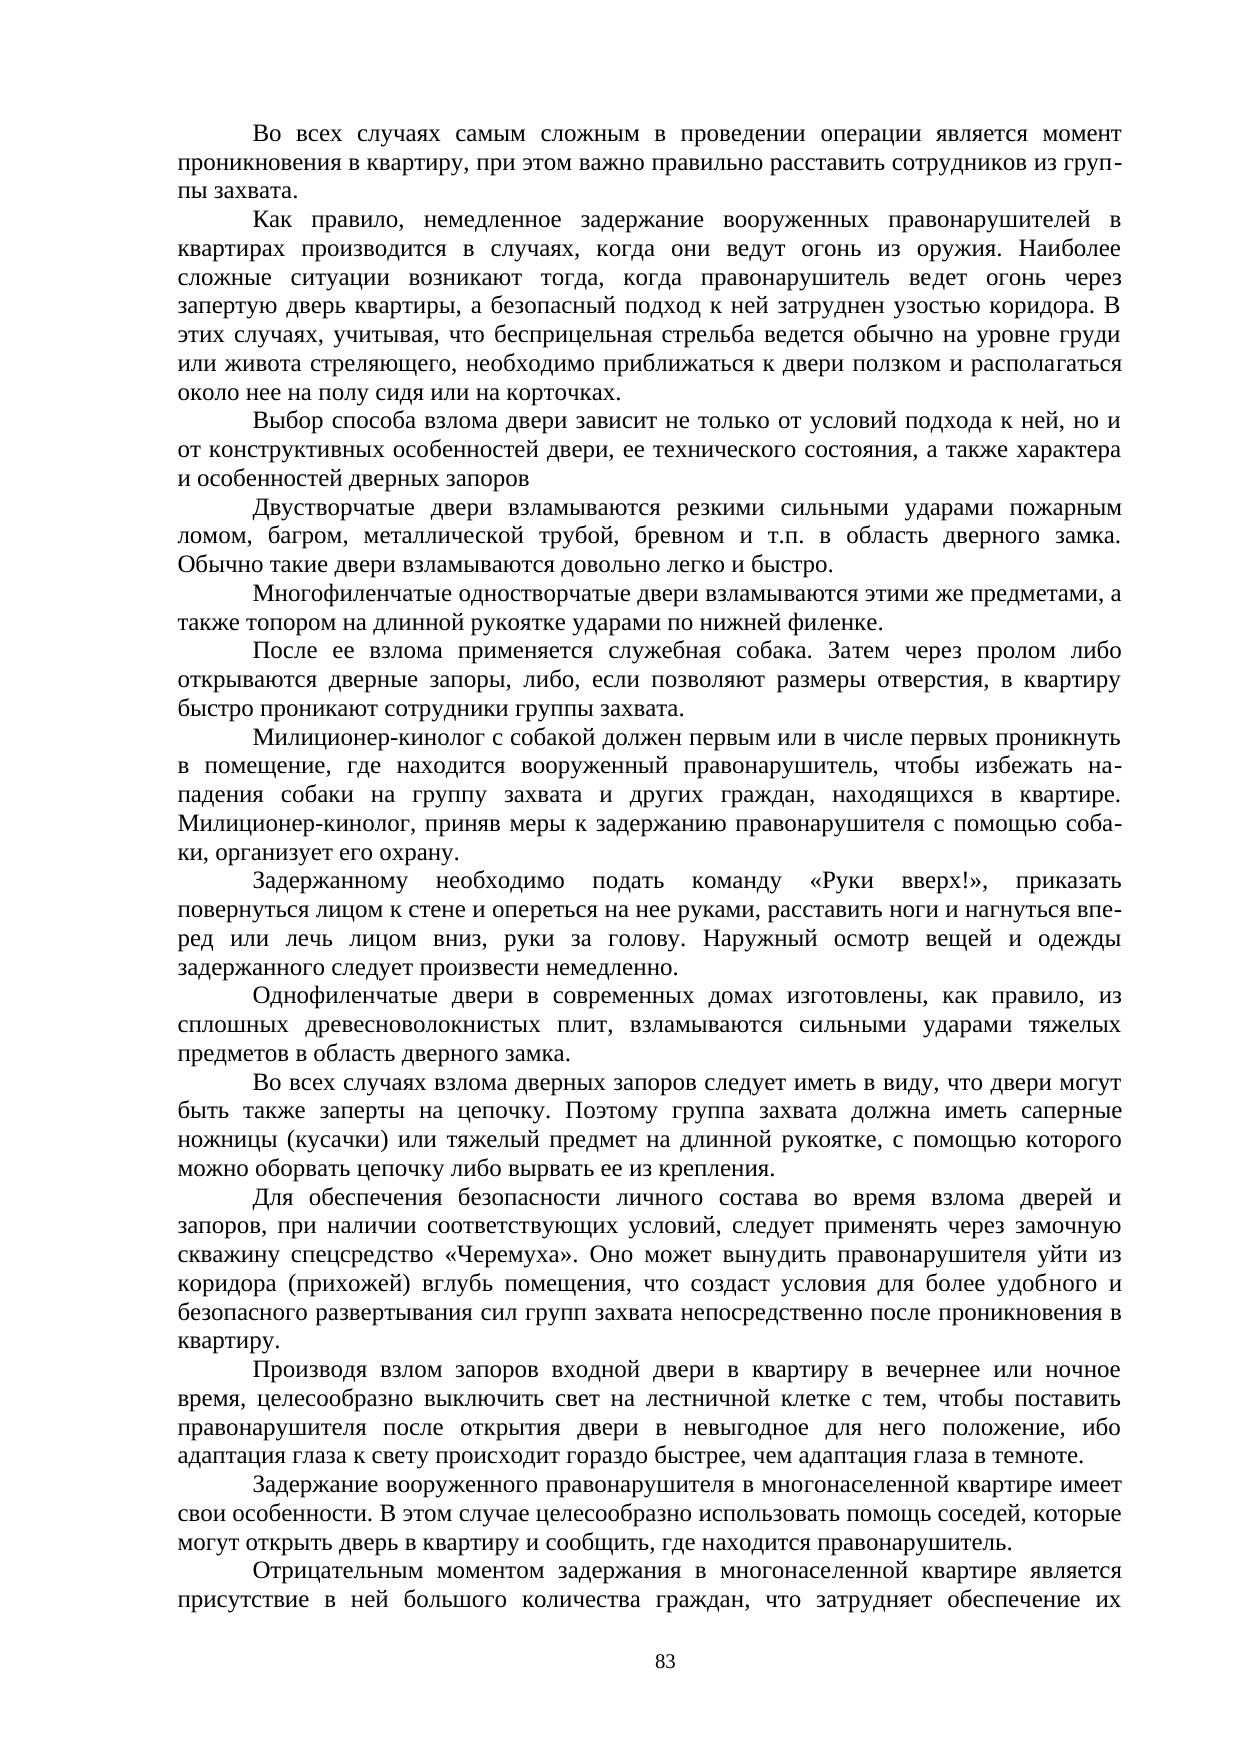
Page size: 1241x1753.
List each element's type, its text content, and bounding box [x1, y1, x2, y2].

text Задержание вооруженного правонарушителя в многонаселенной квартире имеет свои особенности. В этом случае целесообразно использовать помощь соседей, которые могут открыть дверь в квартиру и сообщить, где находится правонарушитель. [177, 1469, 1122, 1556]
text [177, 1556, 1122, 1613]
text Многофиленчатые одностворчатые двери взламываются этими же предметами, а также топором на длинной рукоятке ударами по нижней филенке. [177, 578, 1122, 636]
text Во всех случаях самым сложным в проведении операции является момент проникновения в квартиру, при этом важно правильно расставить сотрудников из группы захвата. [177, 118, 1122, 204]
text Однофиленчатые двери в современных домах изготовлены, как правило, из сплошных древесноволокнистых плит, взламываются сильными ударами тяжелых предметов в область дверного замка. [177, 981, 1122, 1067]
text Производя взлом запоров входной двери в квартиру в вечернее или ночное время, целесообразно выключить свет на лестничной клетке с тем, чтобы поставить правонарушителя после открытия двери в невыгодное для него положение, ибо адаптация глаза к свету происходит гораздо быстрее, чем адаптация глаза в темноте. [177, 1354, 1122, 1469]
text Задержанному необходимо подать команду «Руки вверх!», приказать повернуться лицом к стене и опереться на нее руками, расставить ноги и нагнуться вперед или лечь лицом вниз, руки за голову. Наружный осмотр вещей и одежды задержанного следует произвести немедленно. [177, 866, 1122, 981]
text Во всех случаях взлома дверных запоров следует иметь в виду, что двери могут быть также заперты на цепочку. Поэтому группа захвата должна иметь саперные ножницы (кусачки) или тяжелый предмет на длинной рукоятке, с помощью которого можно оборвать цепочку либо вырвать ее из крепления. [177, 1067, 1122, 1182]
text Двустворчатые двери взламываются резкими сильными ударами пожарным ломом, багром, металлической трубой, бревном и т.п. в область дверного замка. Обычно такие двери взламываются довольно легко и быстро. [177, 492, 1122, 578]
text Как правило, немедленное задержание вооруженных правонарушителей в квартирах производится в случаях, когда они ведут огонь из оружия. Наиболее сложные ситуации возникают тогда, когда правонарушитель ведет огонь через запертую дверь квартиры, а безопасный подход к ней затруднен узостью коридора. В этих случаях, учитывая, что бесприцельная стрельба ведется обычно на уровне груди или живота стреляющего, необходимо приближаться к двери ползком и располагаться около нее на полу сидя или на корточках. [177, 204, 1122, 406]
text Для обеспечения безопасности личного состава во время взлома дверей и запоров, при наличии соответствующих условий, следует применять через замочную скважину спецсредство «Черемуха». Оно может вынудить правонарушителя уйти из коридора (прихожей) вглубь помещения, что создаст условия для более удобного и безопасного развертывания сил групп захвата непосредственно после проникновения в квартиру. [177, 1182, 1122, 1354]
text После ее взлома применяется служебная собака. Затем через пролом либо открываются дверные запоры, либо, если позволяют размеры отверстия, в квартиру быстро проникают сотрудники группы захвата. [177, 636, 1122, 722]
text Выбор способа взлома двери зависит не только от условий подхода к ней, но и от конструктивных особенностей двери, ее технического состояния, а также характера и особенностей дверных запоров [177, 406, 1122, 492]
text Милиционер-кинолог с собакой должен первым или в числе первых проникнуть в помещение, где находится вооруженный правонарушитель, чтобы избежать нападения собаки на группу захвата и других граждан, находящихся в квартире. Милиционер-кинолог, приняв меры к задержанию правонарушителя с помощью собаки, организует его охрану. [177, 722, 1122, 866]
